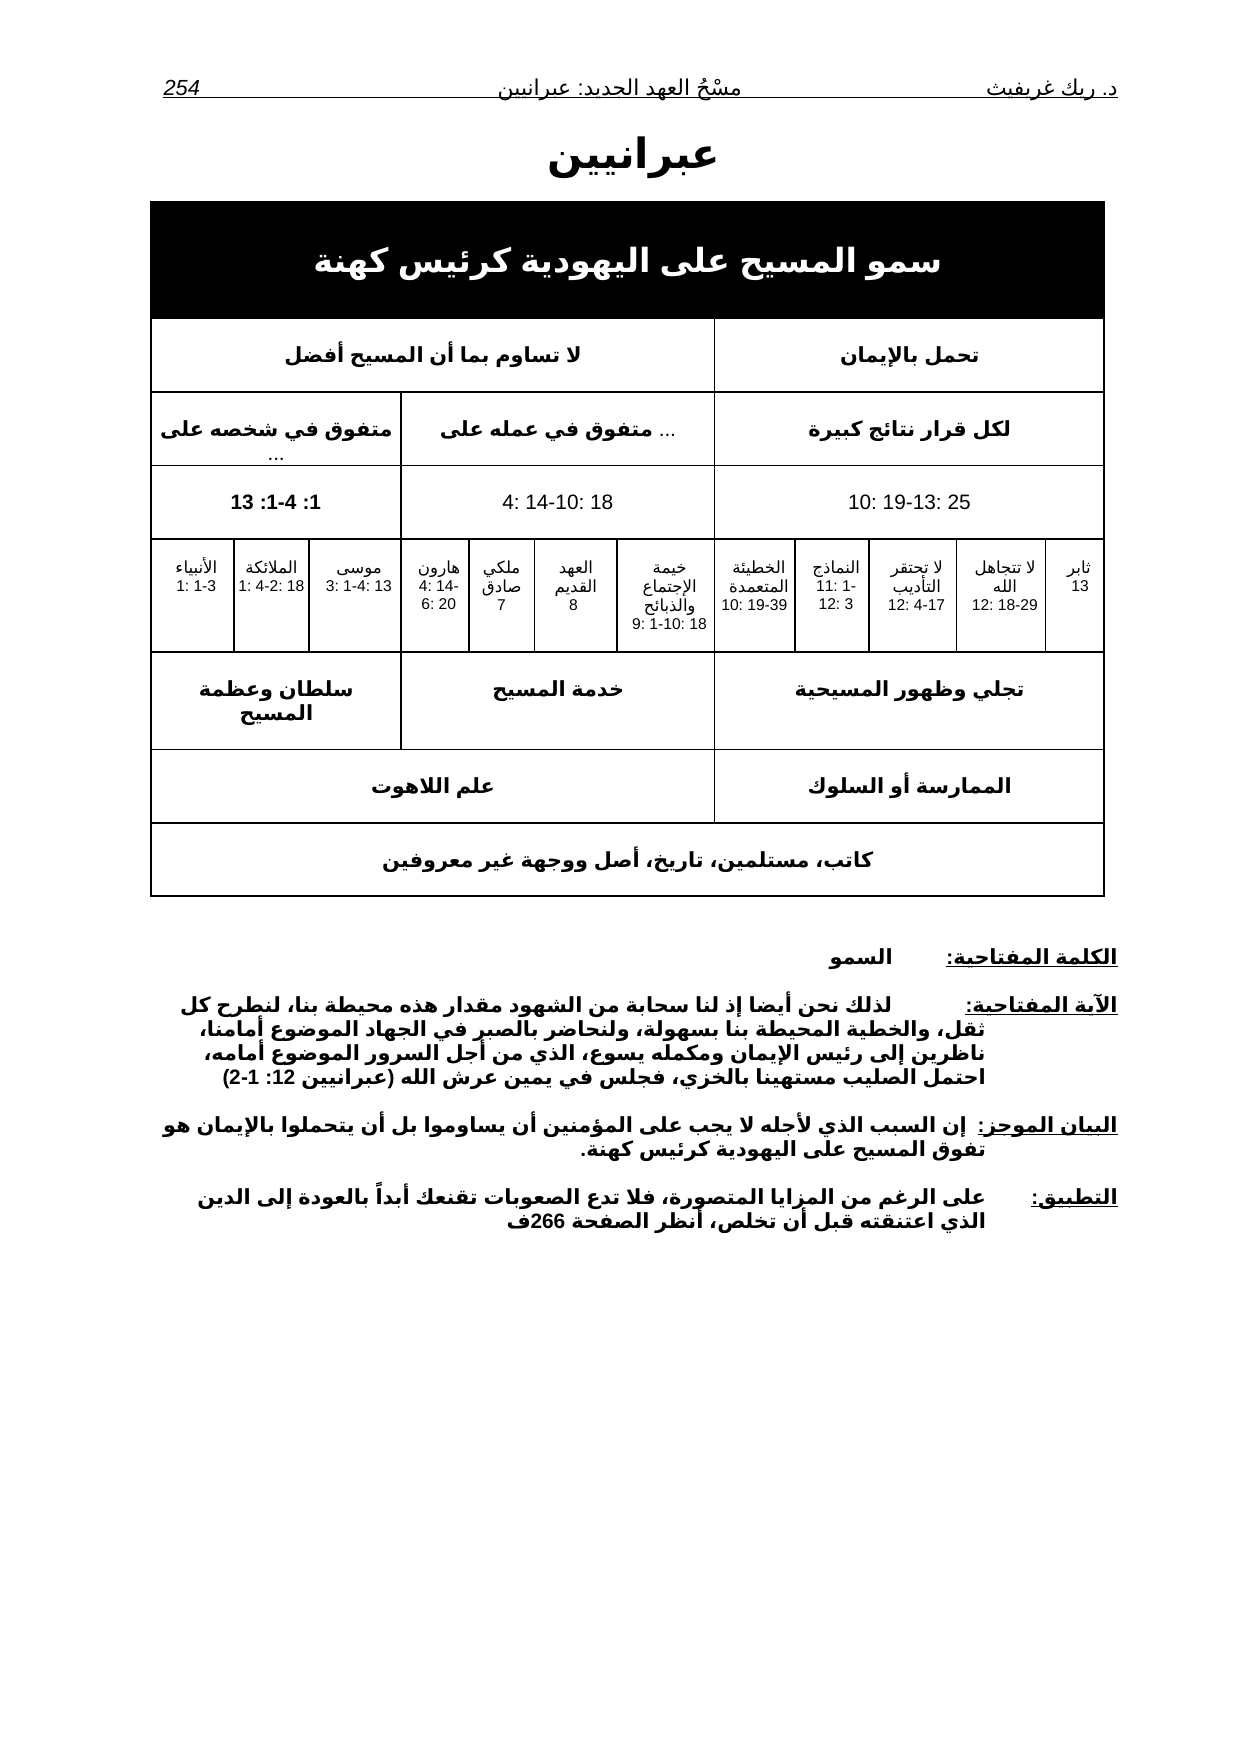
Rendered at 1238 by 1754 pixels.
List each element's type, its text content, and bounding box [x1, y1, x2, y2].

table_cell كاتب، مستلمين، تاريخ، أصل ووجهة غير معروفين [152, 824, 1103, 895]
text البيان الموجز: إن السبب الذي لأجله لا يجب على المؤمنين أن يساوموا بل أن يتحملوا بالإيمان هو تفوق المسيح على اليهودية كرئيس كهنة. [150, 1113, 1117, 1161]
text التطبيق: على الرغم من المزايا المتصورة، فلا تدع الصعوبات تقنعك أبداً بالعودة إلى الدين الذي اعتنقته قبل أن تخلص، أنظر الصفحة 266ف [150, 1184, 1117, 1232]
table_cell 10: 19-13: 25 [715, 466, 1103, 538]
text الآية المفتاحية: لذلك نحن أيضا إذ لنا سحابة من الشهود مقدار هذه محيطة بنا، لنطرح كل ثقل، والخطية المحيطة بنا بسهولة، ولنحاضر بالصبر في الجهاد الموضوع أمامنا، ناظرين إلى رئيس الإيمان ومكمله يسوع، الذي من أجل السرور الموضوع أمامه، احتمل الصليب مستهينا بالخزي، فجلس في يمين عرش الله (عبرانيين 12: 1-2) [150, 993, 1117, 1089]
table_cell خيمة الإجتماع والذبائح 9: 1-10: 18 [618, 540, 714, 651]
table_cell ثابر 13 [1046, 540, 1103, 651]
table_cell 4: 14-10: 18 [402, 466, 714, 538]
text عبرانيين [150, 129, 1117, 177]
table_cell متفوق في عمله على ... [402, 393, 714, 464]
table_cell سلطان وعظمة المسيح [152, 653, 400, 748]
table_cell موسى 3: 1-4: 13 [310, 540, 400, 651]
table_cell الخطيئة المتعمدة 10: 19-39 [715, 540, 794, 651]
table_cell لكل قرار نتائج كبيرة [715, 393, 1103, 464]
table_cell لا تحتقر التأديب 12: 4-17 [870, 540, 956, 651]
table_cell تجلي وظهور المسيحية [715, 653, 1103, 748]
table_cell الأنبياء 1: 1-3 [152, 540, 233, 651]
table_cell لا تساوم بما أن المسيح أفضل [152, 319, 714, 391]
table_cell متفوق في شخصه على ... [152, 393, 400, 464]
table_cell ملكي صادق 7 [470, 540, 534, 651]
table_cell 1: 1-4: 13 [152, 466, 400, 538]
table_cell النماذج 11: 1- 12: 3 [796, 540, 868, 651]
table_header سمو المسيح على اليهودية كرئيس كهنة [152, 202, 1103, 318]
table_cell خدمة المسيح [402, 653, 714, 748]
table_cell العهد القديم 8 [535, 540, 616, 651]
table_cell هارون 4: 14- 6: 20 [402, 540, 468, 651]
table_cell لا تتجاهل الله 12: 18-29 [957, 540, 1045, 651]
table_cell الممارسة أو السلوك [715, 750, 1103, 822]
table_cell الملائكة 1: 4-2: 18 [235, 540, 308, 651]
text الكلمة المفتاحية: السمو [150, 945, 1117, 969]
table_cell علم اللاهوت [152, 750, 714, 822]
table_cell تحمل بالإيمان [715, 319, 1103, 391]
